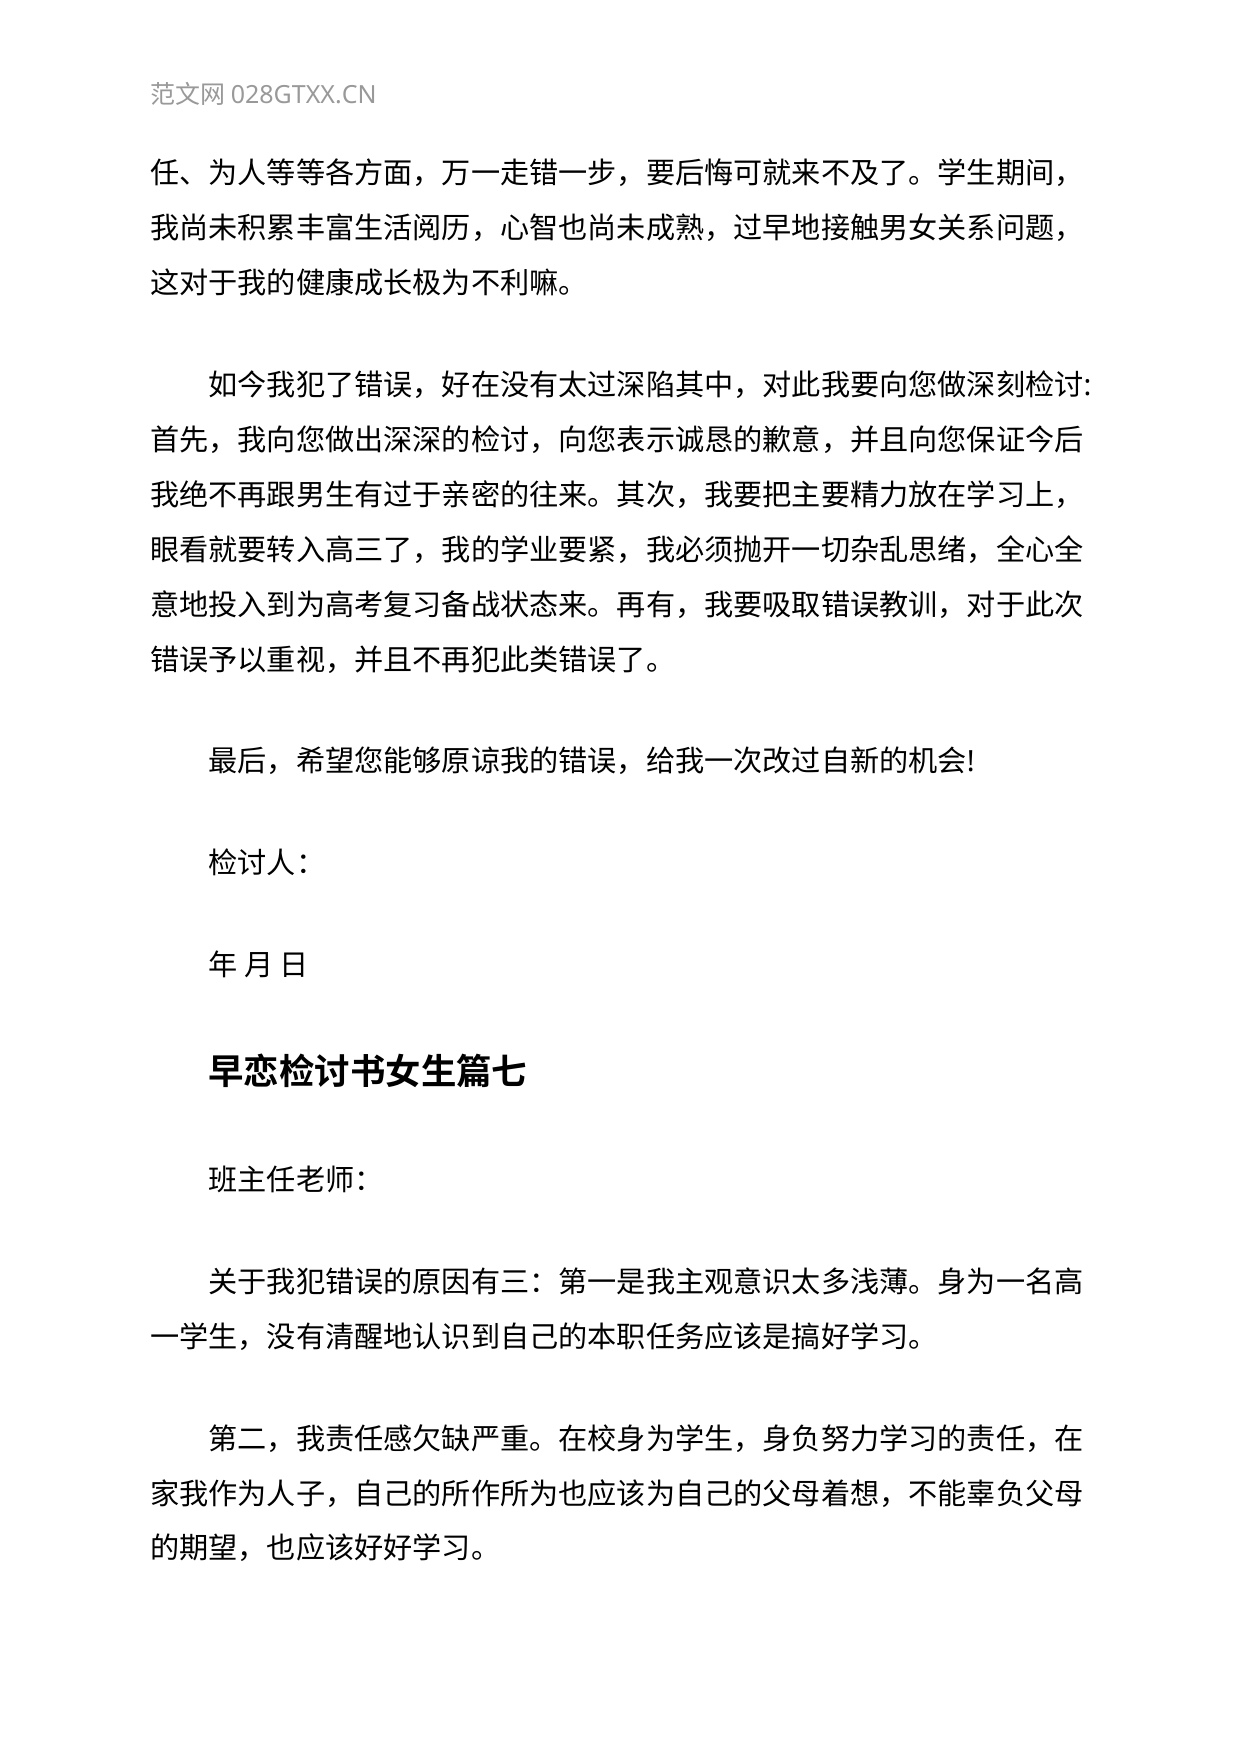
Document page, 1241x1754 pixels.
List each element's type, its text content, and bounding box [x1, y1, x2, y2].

text 年 月 日 [150, 942, 1090, 984]
text 检讨人： [150, 840, 1090, 882]
text 早恋检讨书女生篇七 [150, 1043, 1090, 1095]
text 班主任老师： [150, 1157, 1090, 1199]
text 如今我犯了错误，好在没有太过深陷其中，对此我要向您做深刻检讨:首先，我向您做出深深的检讨，向您表示诚恳的歉意，并且向您保证今后我绝不再跟男生有过于亲密的往来。其次，我要把主要精力放在学习上，眼看就要转入高三了，我的学业要紧，我必须抛开一切杂乱思绪，全心全意地投入到为高考复习备战状态来。再有，我要吸取错误教训，对于此次错误予以重视，并且不再犯此类错误了。 [150, 362, 1090, 678]
text 最后，希望您能够原谅我的错误，给我一次改过自新的机会! [150, 738, 1090, 780]
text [150, 150, 1090, 302]
text 第二，我责任感欠缺严重。在校身为学生，身负努力学习的责任，在家我作为人子，自己的所作所为也应该为自己的父母着想，不能辜负父母的期望，也应该好好学习。 [150, 1415, 1090, 1567]
text 关于我犯错误的原因有三：第一是我主观意识太多浅薄。身为一名高一学生，没有清醒地认识到自己的本职任务应该是搞好学习。 [150, 1259, 1090, 1356]
